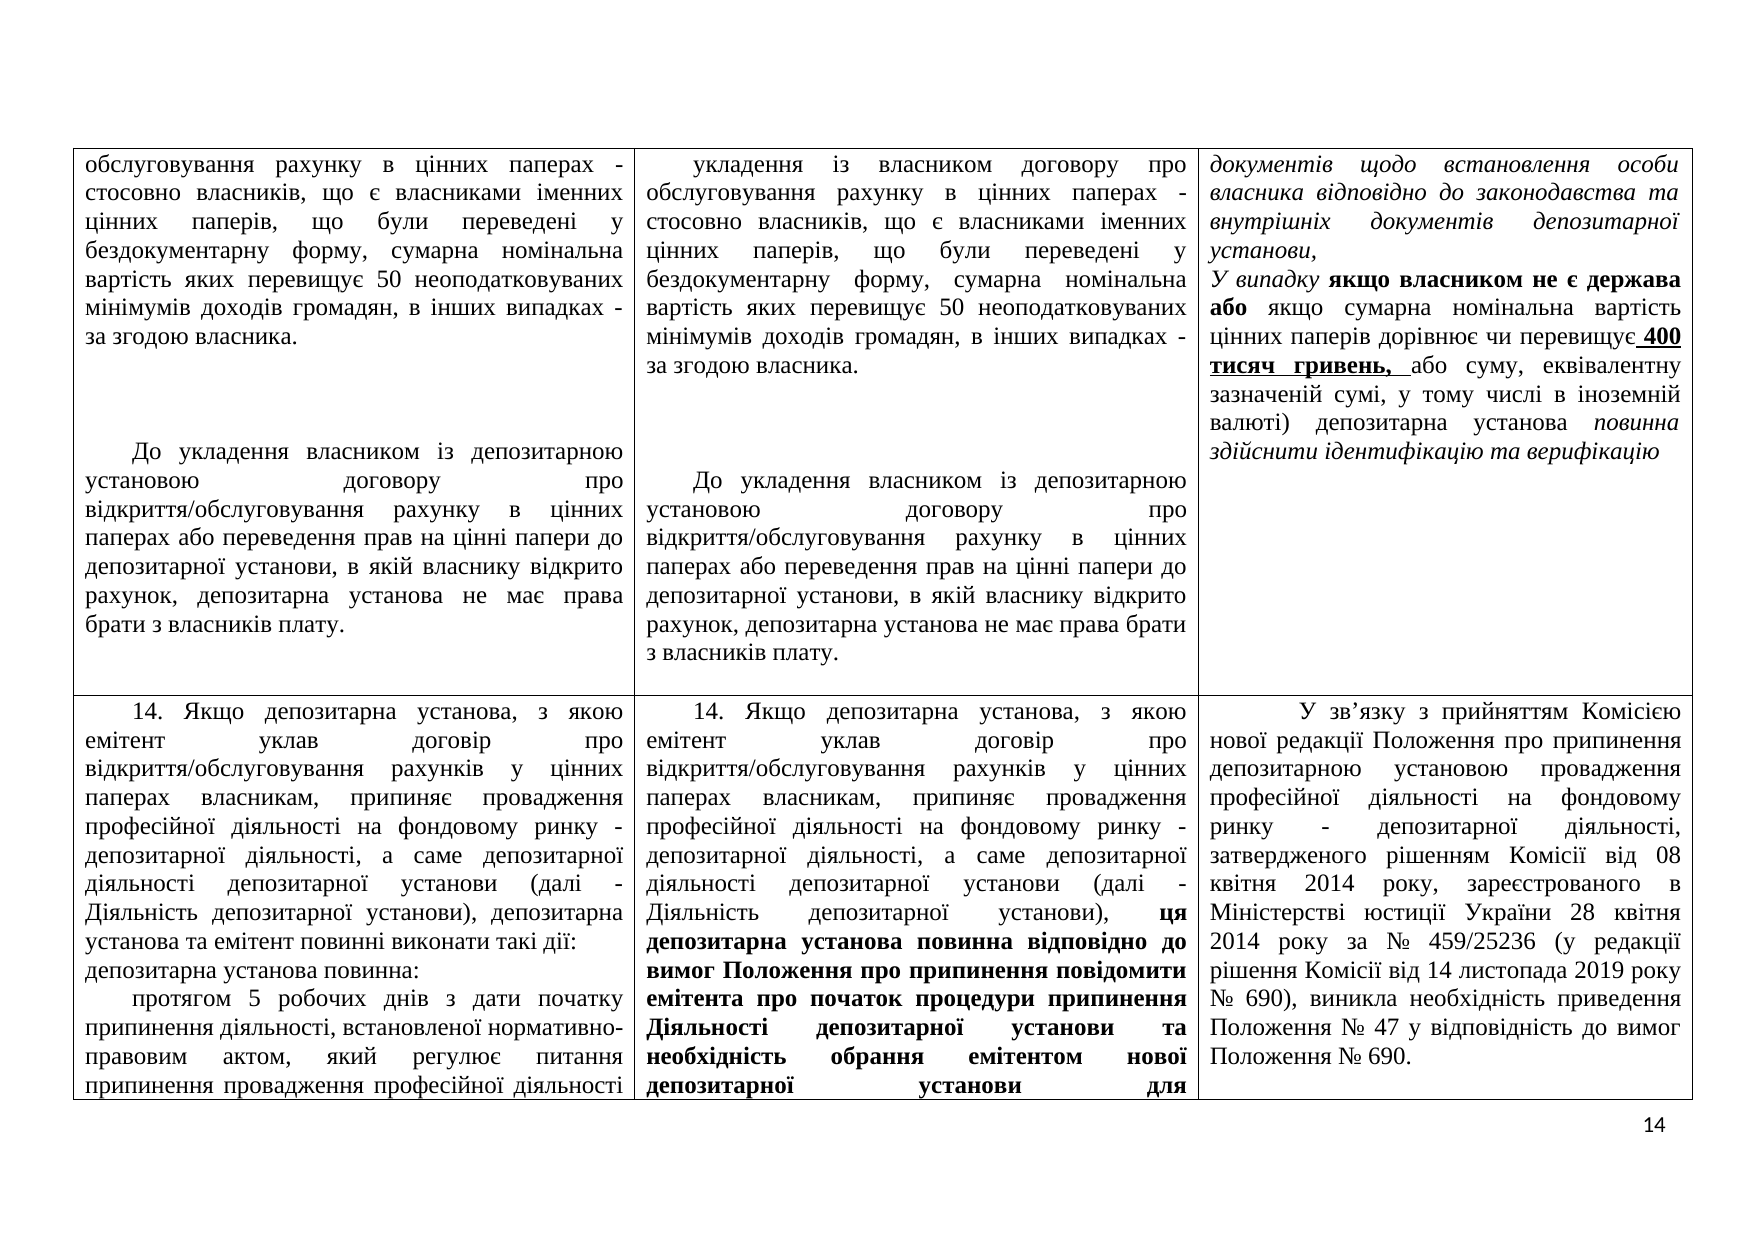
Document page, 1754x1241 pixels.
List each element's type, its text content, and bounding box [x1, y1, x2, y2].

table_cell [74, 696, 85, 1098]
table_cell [1199, 149, 1692, 695]
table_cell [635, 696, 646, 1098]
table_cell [1199, 696, 1692, 1098]
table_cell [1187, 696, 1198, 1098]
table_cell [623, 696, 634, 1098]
